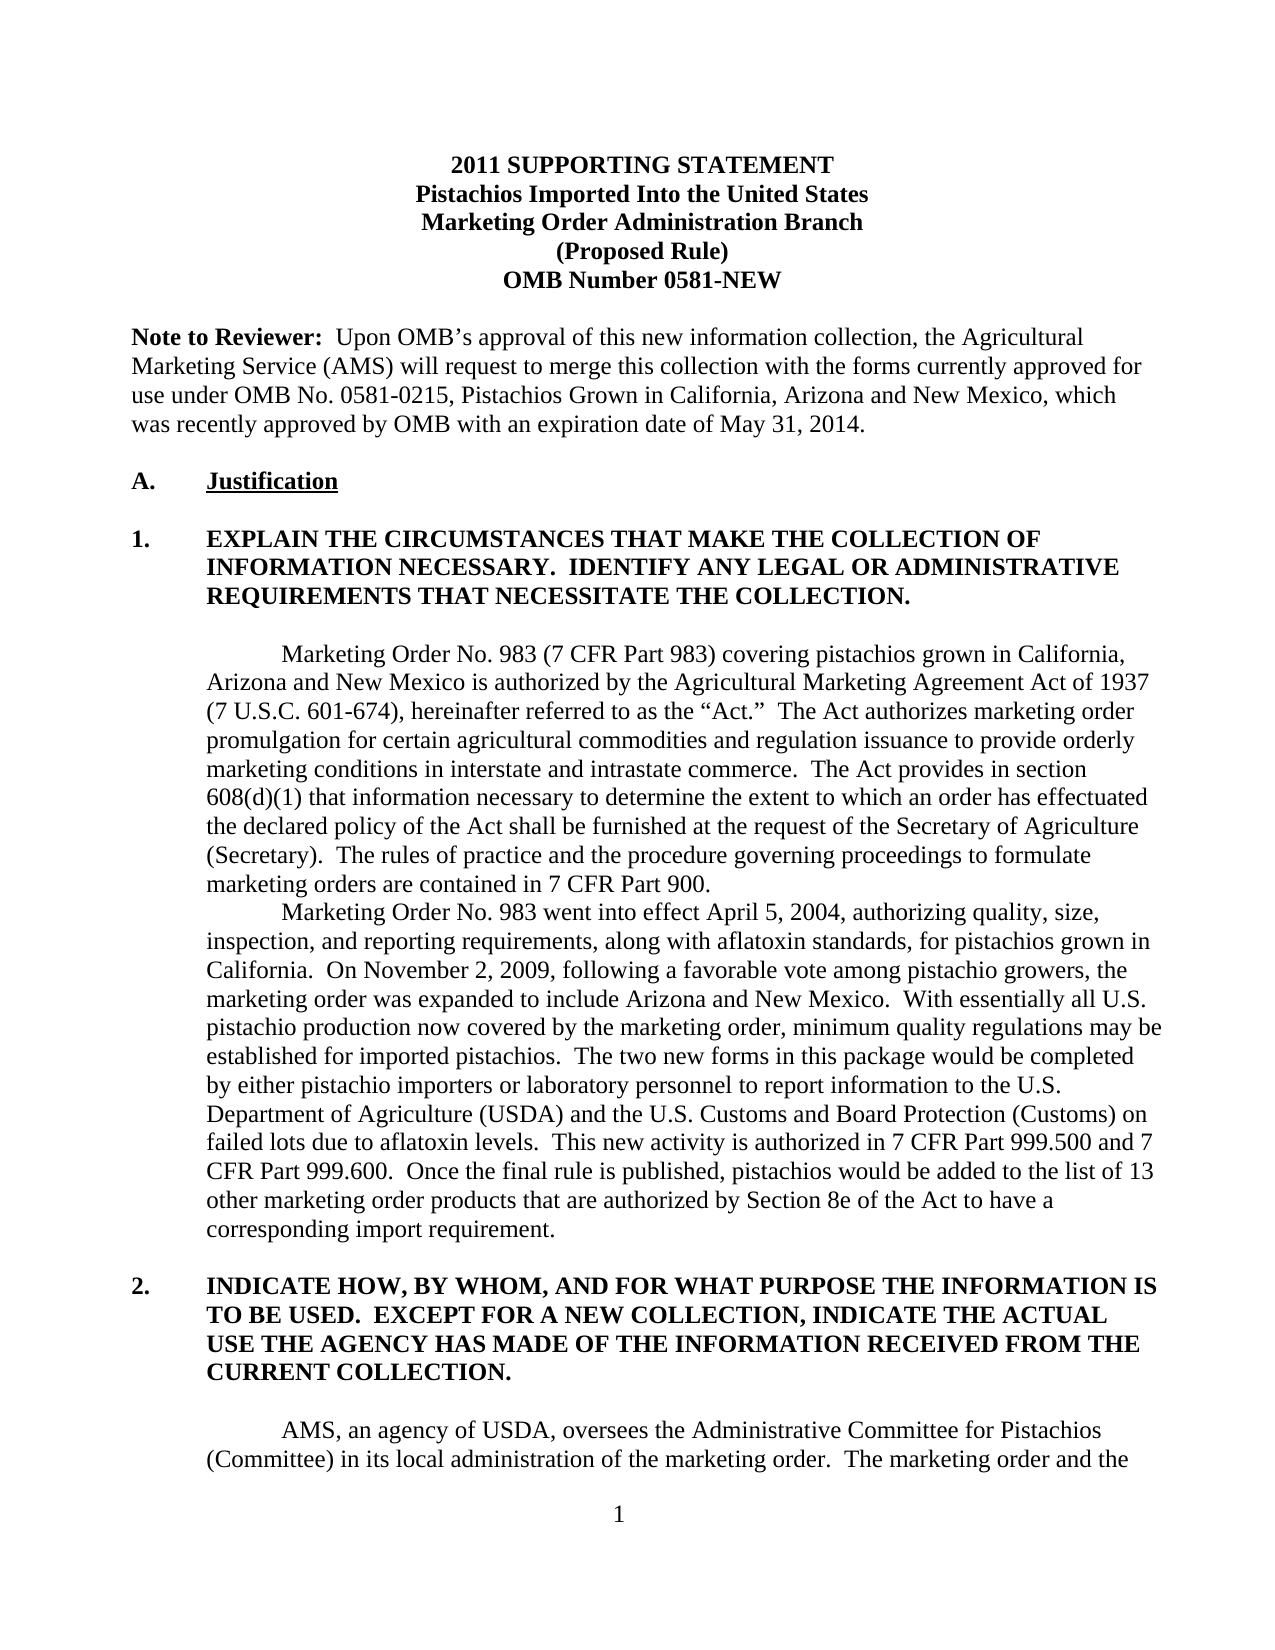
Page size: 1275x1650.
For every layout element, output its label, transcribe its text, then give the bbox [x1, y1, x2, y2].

text Marketing Order No. 983 (7 CFR Part 983) covering pistachios grown in California, Arizona and New Mexico is authorized by the Agricultural Marketing Agreement Act of 1937 (7 U.S.C. 601-674), hereinafter referred to as the “Act.” The Act authorizes marketing order promulgation for certain agricultural commodities and regulation issuance to provide orderly marketing conditions in interstate and intrastate commerce. The Act provides in section 608(d)(1) that information necessary to determine the extent to which an order has effectuated the declared policy of the Act shall be furnished at the request of the Secretary of Agriculture (Secretary). The rules of practice and the procedure governing proceedings to formulate marketing orders are contained in 7 CFR Part 900. [206, 639, 1153, 897]
list 1. EXPLAIN THE CIRCUMSTANCES THAT MAKE THE COLLECTION OF INFORMATION NECESSARY. IDENTIFY ANY LEGAL OR ADMINISTRATIVE REQUIREMENTS THAT NECESSITATE THE COLLECTION. [131, 524, 1153, 610]
text OMB Number 0581-NEW [131, 265, 1153, 294]
list Justification [131, 466, 1153, 495]
text Marketing Order No. 983 went into effect April 5, 2004, authorizing quality, size, inspection, and reporting requirements, along with aflatoxin standards, for pistachios grown in California. On November 2, 2009, following a favorable vote among pistachio growers, the marketing order was expanded to include Arizona and New Mexico. With essentially all U.S. pistachio production now covered by the marketing order, minimum quality regulations may be established for imported pistachios. The two new forms in this package would be completed by either pistachio importers or laboratory personnel to report information to the U.S. Department of Agriculture (USDA) and the U.S. Customs and Board Protection (Customs) on failed lots due to aflatoxin levels. This new activity is authorized in 7 CFR Part 999.500 and 7 CFR Part 999.600. Once the final rule is published, pistachios would be added to the list of 13 other marketing order products that are authorized by Section 8e of the Act to have a corresponding import requirement. [206, 897, 1162, 1242]
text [206, 1415, 1162, 1472]
text Marketing Order Administration Branch [131, 207, 1153, 236]
text Note to Reviewer: Upon OMB’s approval of this new information collection, the Agricultural Marketing Service (AMS) will request to merge this collection with the forms currently approved for use under OMB No. 0581-0215, Pistachios Grown in California, Arizona and New Mexico, which was recently approved by OMB with an expiration date of May 31, 2014. [131, 322, 1153, 437]
text Pistachios Imported Into the United States [131, 179, 1153, 207]
text 2011 SUPPORTING STATEMENT [131, 150, 1153, 179]
list INDICATE HOW, BY WHOM, AND FOR WHAT PURPOSE THE INFORMATION IS TO BE USED. EXCEPT FOR A NEW COLLECTION, INDICATE THE ACTUAL USE THE AGENCY HAS MADE OF THE INFORMATION RECEIVED FROM THE CURRENT COLLECTION. [131, 1271, 1162, 1386]
text (Proposed Rule) [131, 236, 1153, 265]
